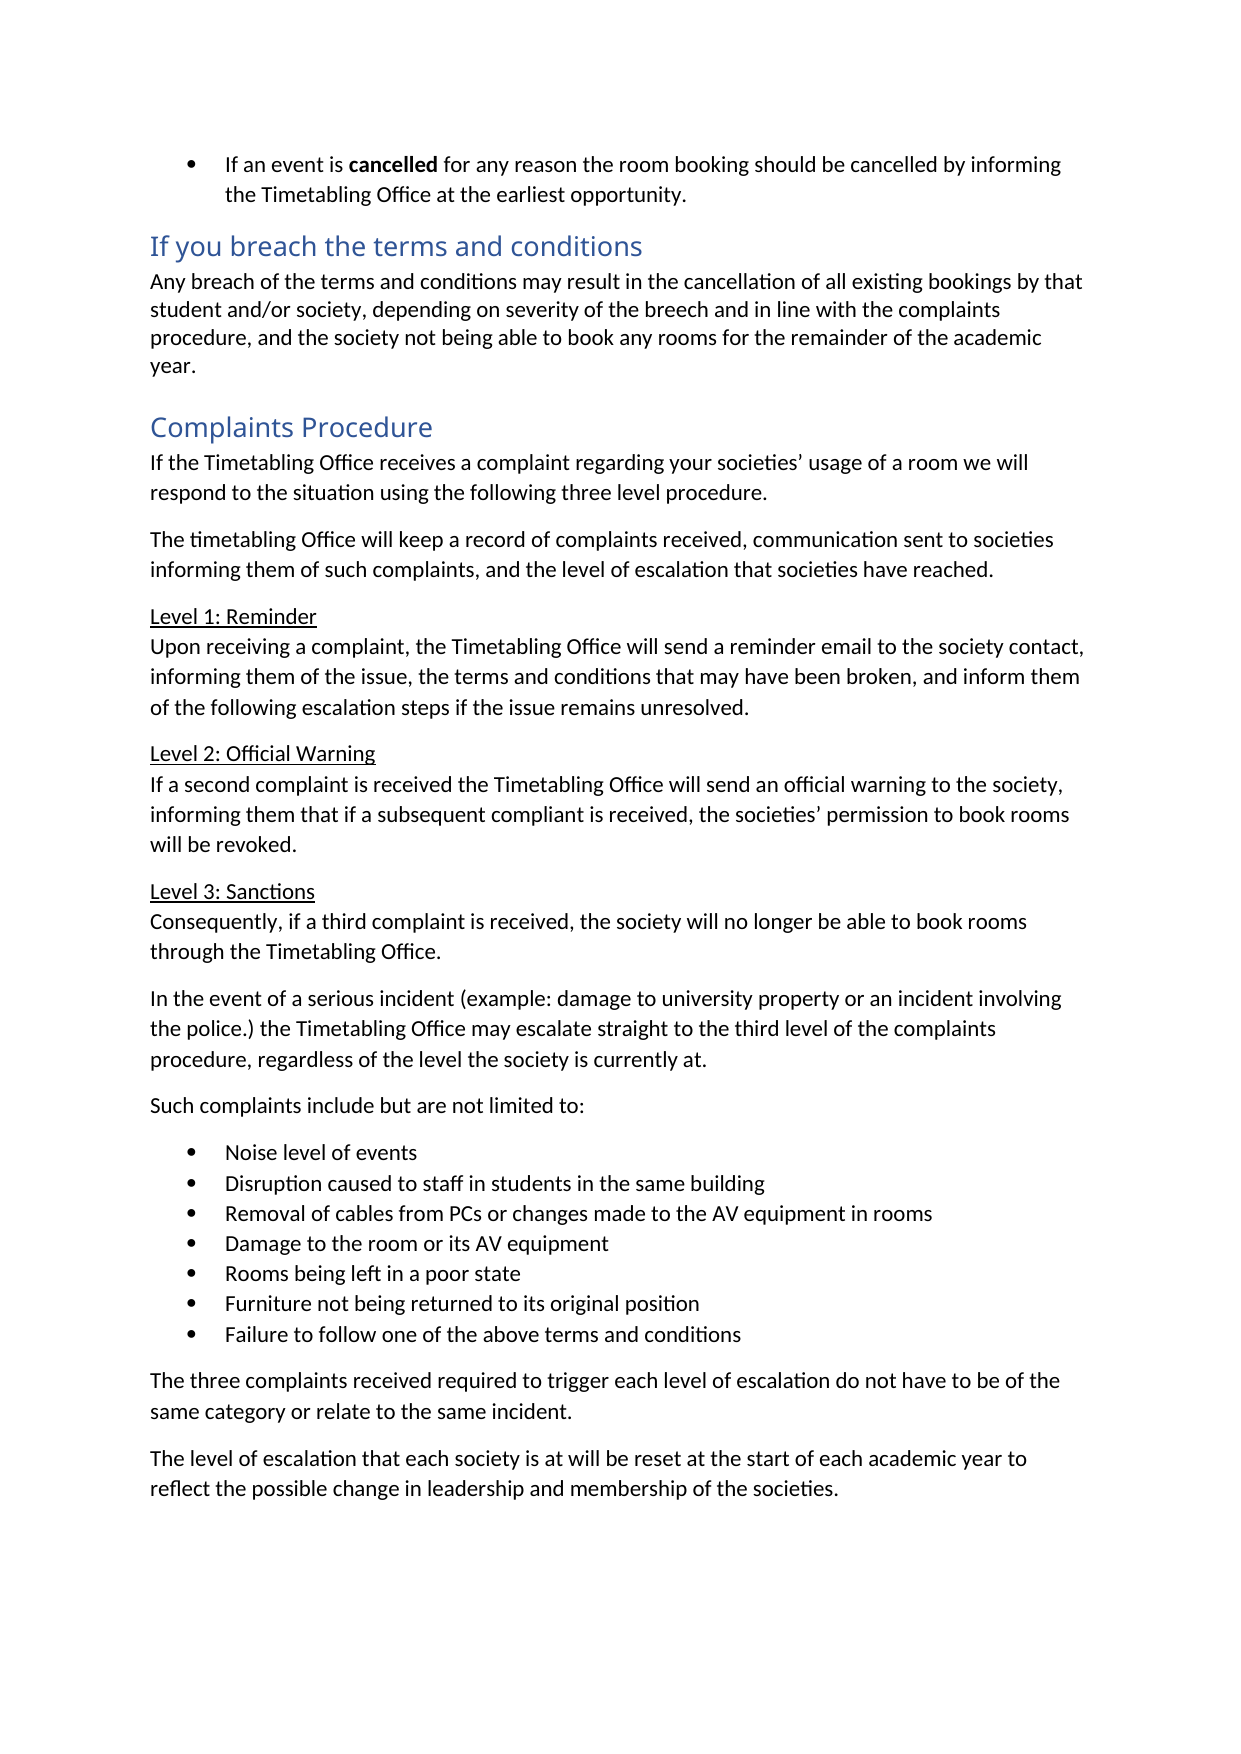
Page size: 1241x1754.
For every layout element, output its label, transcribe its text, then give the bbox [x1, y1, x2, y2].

list Noise level of events [187, 1138, 1090, 1167]
text The level of escalation that each society is at will be reset at the start of each academic year to reflect the possible change in leadership and membership of the societies. [150, 1444, 1090, 1502]
text If a second complaint is received the Timetabling Office will send an official warning to the society, informing them that if a subsequent compliant is received, the societies’ permission to book rooms will be revoked. [150, 770, 1090, 858]
list If an event is cancelled for any reason the room booking should be cancelled by informing the Timetabling Office at the earliest opportunity. [187, 150, 1090, 208]
list Damage to the room or its AV equipment [187, 1229, 1090, 1257]
text Upon receiving a complaint, the Timetabling Office will send a reminder email to the society contact, informing them of the issue, the terms and conditions that may have been broken, and inform them of the following escalation steps if the issue remains unresolved. [150, 632, 1090, 721]
text Any breach of the terms and conditions may result in the cancellation of all existing bookings by that student and/or society, depending on severity of the breech and in line with the complaints procedure, and the society not being able to book any rooms for the remainder of the academic year. [150, 267, 1090, 379]
text Level 3: Sanctions [150, 877, 1090, 905]
subtitle Complaints Procedure [150, 408, 1090, 445]
list Failure to follow one of the above terms and conditions [187, 1320, 1090, 1348]
list Rooms being left in a poor state [187, 1259, 1090, 1287]
text The three complaints received required to trigger each level of escalation do not have to be of the same category or relate to the same incident. [150, 1367, 1090, 1425]
list Furniture not being returned to its original position [187, 1289, 1090, 1318]
text The timetabling Office will keep a record of complaints received, communication sent to societies informing them of such complaints, and the level of escalation that societies have reached. [150, 525, 1090, 583]
text Level 1: Reminder [150, 602, 1090, 630]
list Disruption caused to staff in students in the same building [187, 1169, 1090, 1197]
list Removal of cables from PCs or changes made to the AV equipment in rooms [187, 1199, 1090, 1227]
text Level 2: Official Warning [150, 739, 1090, 768]
text Consequently, if a third complaint is received, the society will no longer be able to book rooms through the Timetabling Office. [150, 907, 1090, 966]
text Such complaints include but are not limited to: [150, 1092, 1090, 1120]
text In the event of a serious incident (example: damage to university property or an incident involving the police.) the Timetabling Office may escalate straight to the third level of the complaints procedure, regardless of the level the society is currently at. [150, 984, 1090, 1073]
subtitle If you breach the terms and conditions [150, 227, 1090, 264]
text If the Timetabling Office receives a complaint regarding your societies’ usage of a room we will respond to the situation using the following three level procedure. [150, 448, 1090, 506]
